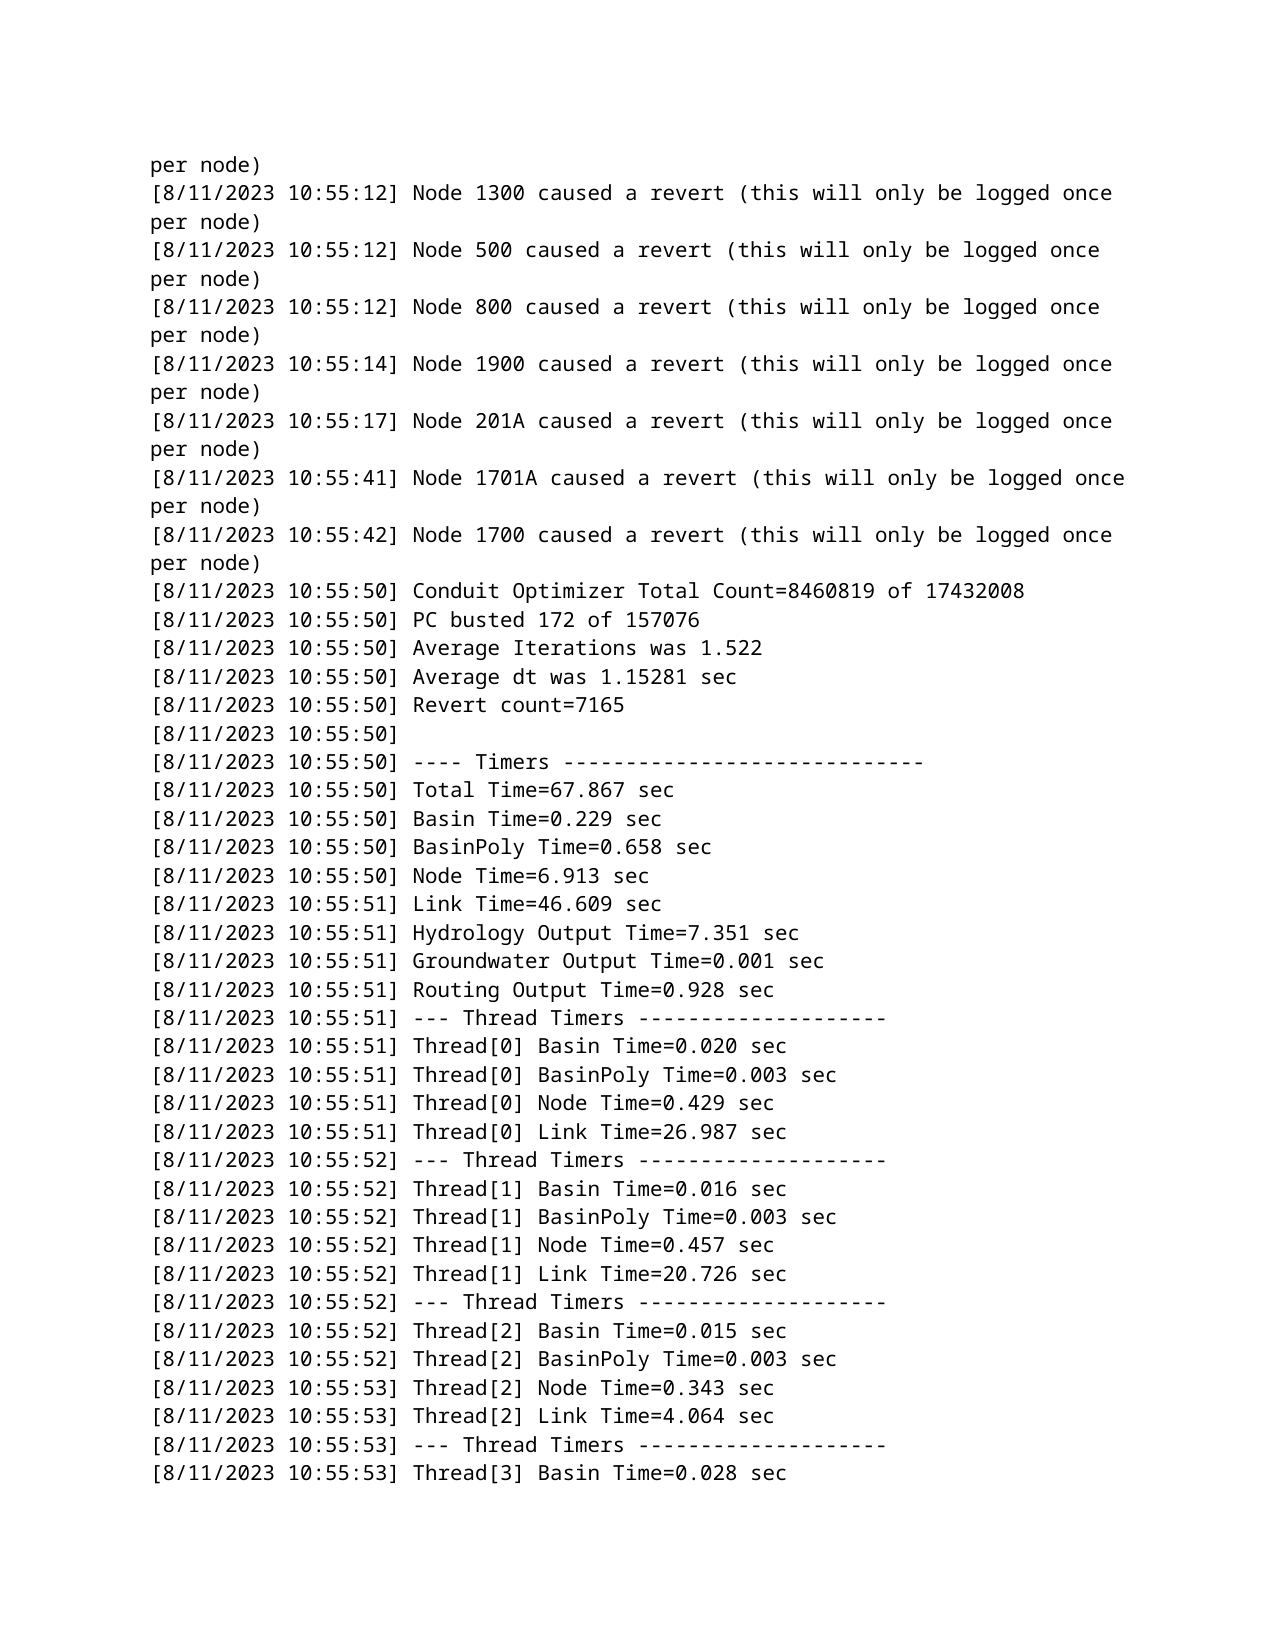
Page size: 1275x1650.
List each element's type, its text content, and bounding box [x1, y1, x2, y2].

text [8/11/2023 10:55:12] Node 800 caused a revert (this will only be logged once per node) [150, 292, 1125, 349]
text [8/11/2023 10:55:52] Thread[1] BasinPoly Time=0.003 sec [150, 1202, 1125, 1231]
text [8/11/2023 10:55:50] Average Iterations was 1.522 [150, 633, 1125, 662]
text [8/11/2023 10:55:51] Hydrology Output Time=7.351 sec [150, 918, 1125, 946]
text [8/11/2023 10:55:50] BasinPoly Time=0.658 sec [150, 832, 1125, 861]
text [8/11/2023 10:55:52] Thread[1] Node Time=0.457 sec [150, 1231, 1125, 1259]
text [8/11/2023 10:55:51] Thread[0] BasinPoly Time=0.003 sec [150, 1060, 1125, 1088]
text [8/11/2023 10:55:51] Thread[0] Basin Time=0.020 sec [150, 1032, 1125, 1060]
text [8/11/2023 10:55:50] Node Time=6.913 sec [150, 861, 1125, 889]
text [8/11/2023 10:55:51] --- Thread Timers -------------------- [150, 1003, 1125, 1032]
text [8/11/2023 10:55:51] Routing Output Time=0.928 sec [150, 975, 1125, 1003]
text [8/11/2023 10:55:50] Revert count=7165 [150, 690, 1125, 719]
text [8/11/2023 10:55:51] Groundwater Output Time=0.001 sec [150, 946, 1125, 975]
text [8/11/2023 10:55:14] Node 1900 caused a revert (this will only be logged once per node) [150, 349, 1125, 406]
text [150, 150, 1125, 178]
text [8/11/2023 10:55:42] Node 1700 caused a revert (this will only be logged once per node) [150, 520, 1125, 577]
text [8/11/2023 10:55:50] Average dt was 1.15281 sec [150, 662, 1125, 690]
text [8/11/2023 10:55:50] Conduit Optimizer Total Count=8460819 of 17432008 [150, 577, 1125, 605]
text [8/11/2023 10:55:52] Thread[2] Basin Time=0.015 sec [150, 1316, 1125, 1344]
text [8/11/2023 10:55:50] PC busted 172 of 157076 [150, 605, 1125, 633]
text [8/11/2023 10:55:53] Thread[2] Link Time=4.064 sec [150, 1401, 1125, 1430]
text [8/11/2023 10:55:52] --- Thread Timers -------------------- [150, 1287, 1125, 1316]
text [8/11/2023 10:55:51] Link Time=46.609 sec [150, 889, 1125, 918]
text [8/11/2023 10:55:52] Thread[1] Basin Time=0.016 sec [150, 1174, 1125, 1202]
text [8/11/2023 10:55:51] Thread[0] Link Time=26.987 sec [150, 1117, 1125, 1145]
text [8/11/2023 10:55:53] Thread[3] Basin Time=0.028 sec [150, 1458, 1125, 1487]
text [8/11/2023 10:55:41] Node 1701A caused a revert (this will only be logged once per node) [150, 463, 1125, 520]
text [8/11/2023 10:55:17] Node 201A caused a revert (this will only be logged once per node) [150, 406, 1125, 463]
text [8/11/2023 10:55:52] Thread[2] BasinPoly Time=0.003 sec [150, 1344, 1125, 1373]
text [8/11/2023 10:55:50] ---- Timers ----------------------------- [150, 747, 1125, 776]
text [8/11/2023 10:55:12] Node 500 caused a revert (this will only be logged once per node) [150, 235, 1125, 292]
text [8/11/2023 10:55:50] [150, 719, 1125, 747]
text [8/11/2023 10:55:52] Thread[1] Link Time=20.726 sec [150, 1259, 1125, 1287]
text [8/11/2023 10:55:50] Basin Time=0.229 sec [150, 804, 1125, 832]
text [8/11/2023 10:55:53] Thread[2] Node Time=0.343 sec [150, 1373, 1125, 1401]
text [8/11/2023 10:55:12] Node 1300 caused a revert (this will only be logged once per node) [150, 178, 1125, 235]
text [8/11/2023 10:55:50] Total Time=67.867 sec [150, 776, 1125, 804]
text [8/11/2023 10:55:52] --- Thread Timers -------------------- [150, 1145, 1125, 1174]
text [8/11/2023 10:55:51] Thread[0] Node Time=0.429 sec [150, 1088, 1125, 1117]
text [8/11/2023 10:55:53] --- Thread Timers -------------------- [150, 1430, 1125, 1458]
